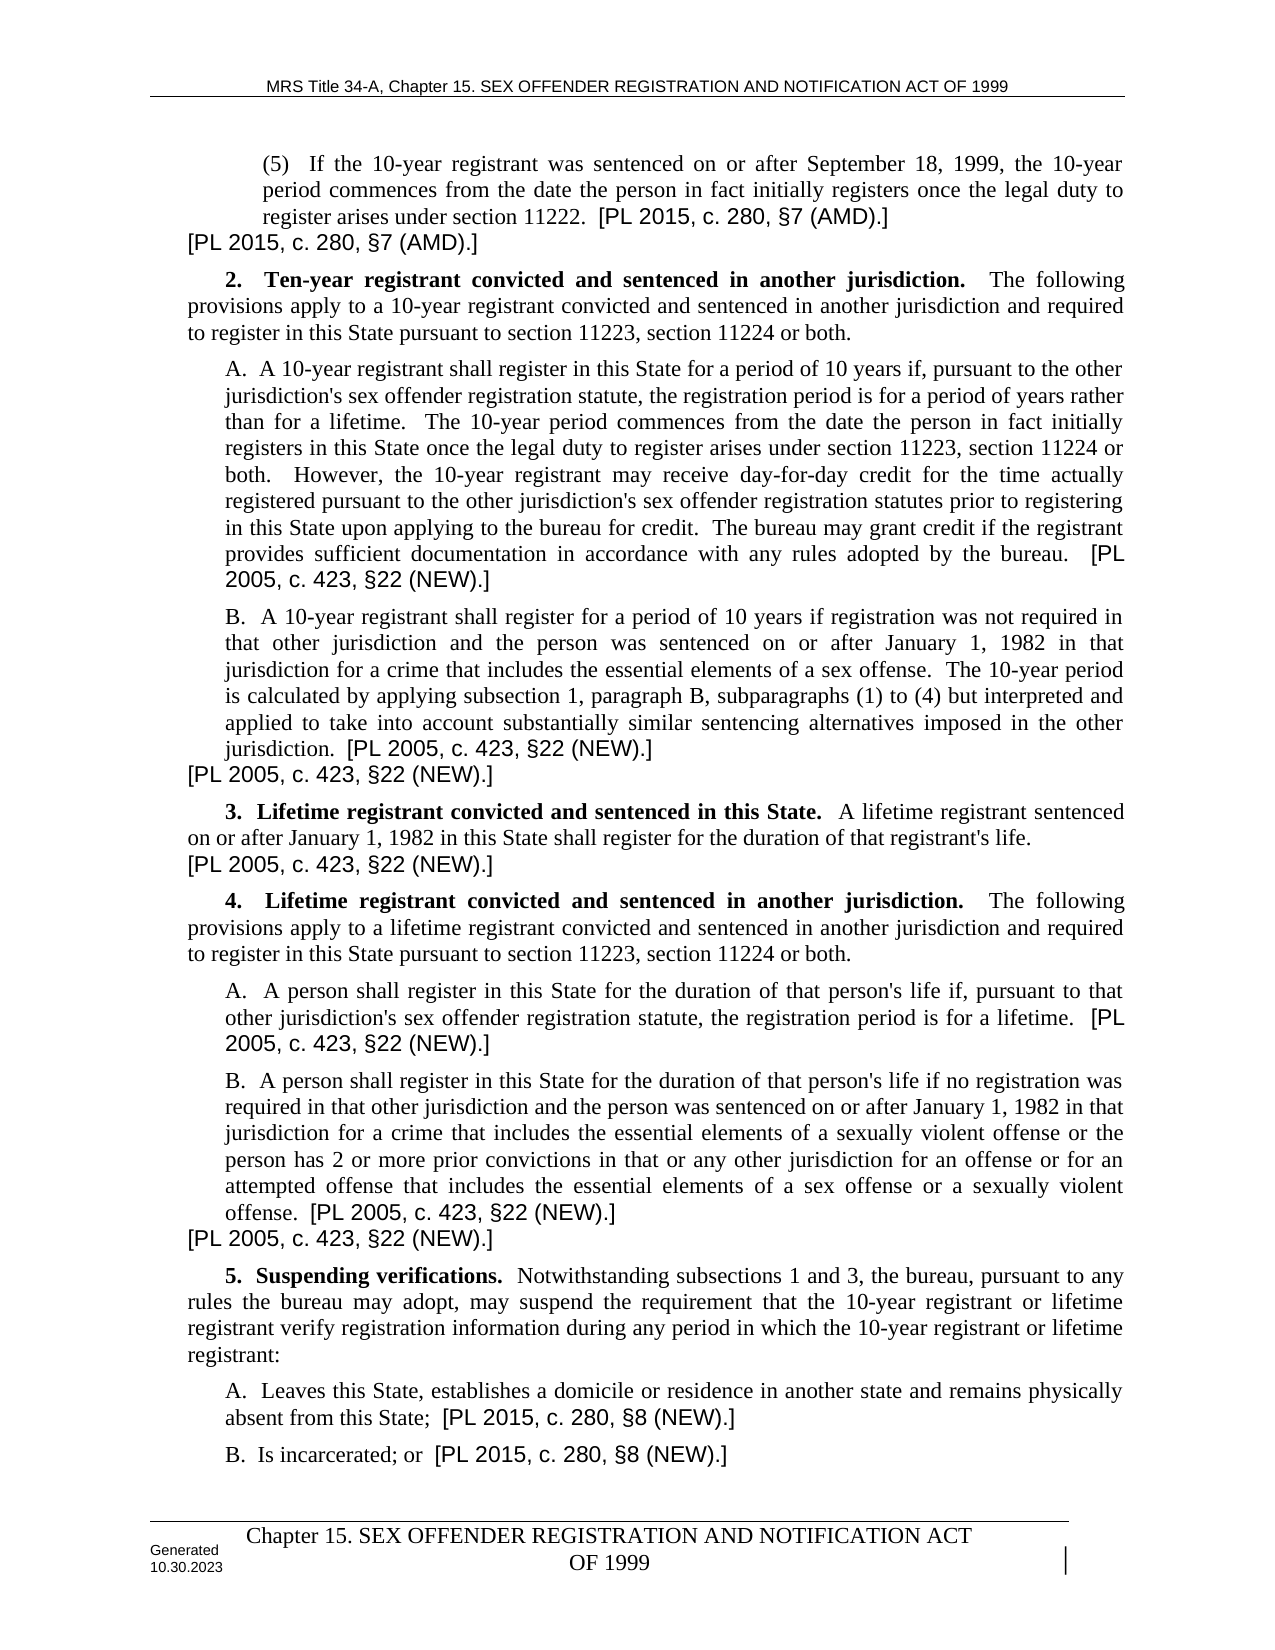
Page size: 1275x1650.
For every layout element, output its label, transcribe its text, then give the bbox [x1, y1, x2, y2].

text [PL 2015, c. 280, §7 (AMD).] [187, 229, 1125, 256]
text [PL 2005, c. 423, §22 (NEW).] [187, 1225, 1125, 1251]
text 5. Suspending verifications. Notwithstanding subsections 1 and 3, the bureau, pursuant to any rules the bureau may adopt, may suspend the requirement that the 10-year registrant or lifetime registrant verify registration information during any period in which the 10-year registrant or lifetime registrant: [187, 1262, 1125, 1367]
text B. A person shall register in this State for the duration of that person's life if no registration was required in that other jurisdiction and the person was sentenced on or after January 1, 1982 in that jurisdiction for a crime that includes the essential elements of a sexually violent offense or the person has 2 or more prior convictions in that or any other jurisdiction for an offense or for an attempted offense that includes the essential elements of a sex offense or a sexually violent offense. [PL 2005, c. 423, §22 (NEW).] [225, 1067, 1125, 1225]
text [PL 2005, c. 423, §22 (NEW).] [187, 851, 1125, 877]
text A. Leaves this State, establishes a domicile or residence in another state and remains physically absent from this State; [PL 2015, c. 280, §8 (NEW).] [225, 1377, 1125, 1430]
text (5) If the 10-year registrant was sentenced on or after September 18, 1999, the 10-year period commences from the date the person in fact initially registers once the legal duty to register arises under section 11222. [PL 2015, c. 280, §7 (AMD).] [262, 150, 1125, 229]
text 3. Lifetime registrant convicted and sentenced in this State. A lifetime registrant sentenced on or after January 1, 1982 in this State shall register for the duration of that registrant's life. [187, 798, 1125, 851]
text A. A 10-year registrant shall register in this State for a period of 10 years if, pursuant to the other jurisdiction's sex offender registration statute, the registration period is for a period of years rather than for a lifetime. The 10-year period commences from the date the person in fact initially registers in this State once the legal duty to register arises under section 11223, section 11224 or both. However, the 10-year registrant may receive day-for-day credit for the time actually registered pursuant to the other jurisdiction's sex offender registration statutes prior to registering in this State upon applying to the bureau for credit. The bureau may grant credit if the registrant provides sufficient documentation in accordance with any rules adopted by the bureau. [PL 2005, c. 423, §22 (NEW).] [225, 355, 1125, 593]
text A. A person shall register in this State for the duration of that person's life if, pursuant to that other jurisdiction's sex offender registration statute, the registration period is for a lifetime. [PL 2005, c. 423, §22 (NEW).] [225, 977, 1125, 1056]
text 2. Ten-year registrant convicted and sentenced in another jurisdiction. The following provisions apply to a 10-year registrant convicted and sentenced in another jurisdiction and required to register in this State pursuant to section 11223, section 11224 or both. [187, 266, 1125, 345]
text [PL 2005, c. 423, §22 (NEW).] [187, 761, 1125, 788]
text B. Is incarcerated; or [PL 2015, c. 280, §8 (NEW).] [225, 1441, 1125, 1467]
text 4. Lifetime registrant convicted and sentenced in another jurisdiction. The following provisions apply to a lifetime registrant convicted and sentenced in another jurisdiction and required to register in this State pursuant to section 11223, section 11224 or both. [187, 888, 1125, 967]
text B. A 10-year registrant shall register for a period of 10 years if registration was not required in that other jurisdiction and the person was sentenced on or after January 1, 1982 in that jurisdiction for a crime that includes the essential elements of a sex offense. The 10-year period is calculated by applying subsection 1, paragraph B, subparagraphs (1) to (4) but interpreted and applied to take into account substantially similar sentencing alternatives imposed in the other jurisdiction. [PL 2005, c. 423, §22 (NEW).] [225, 603, 1125, 761]
